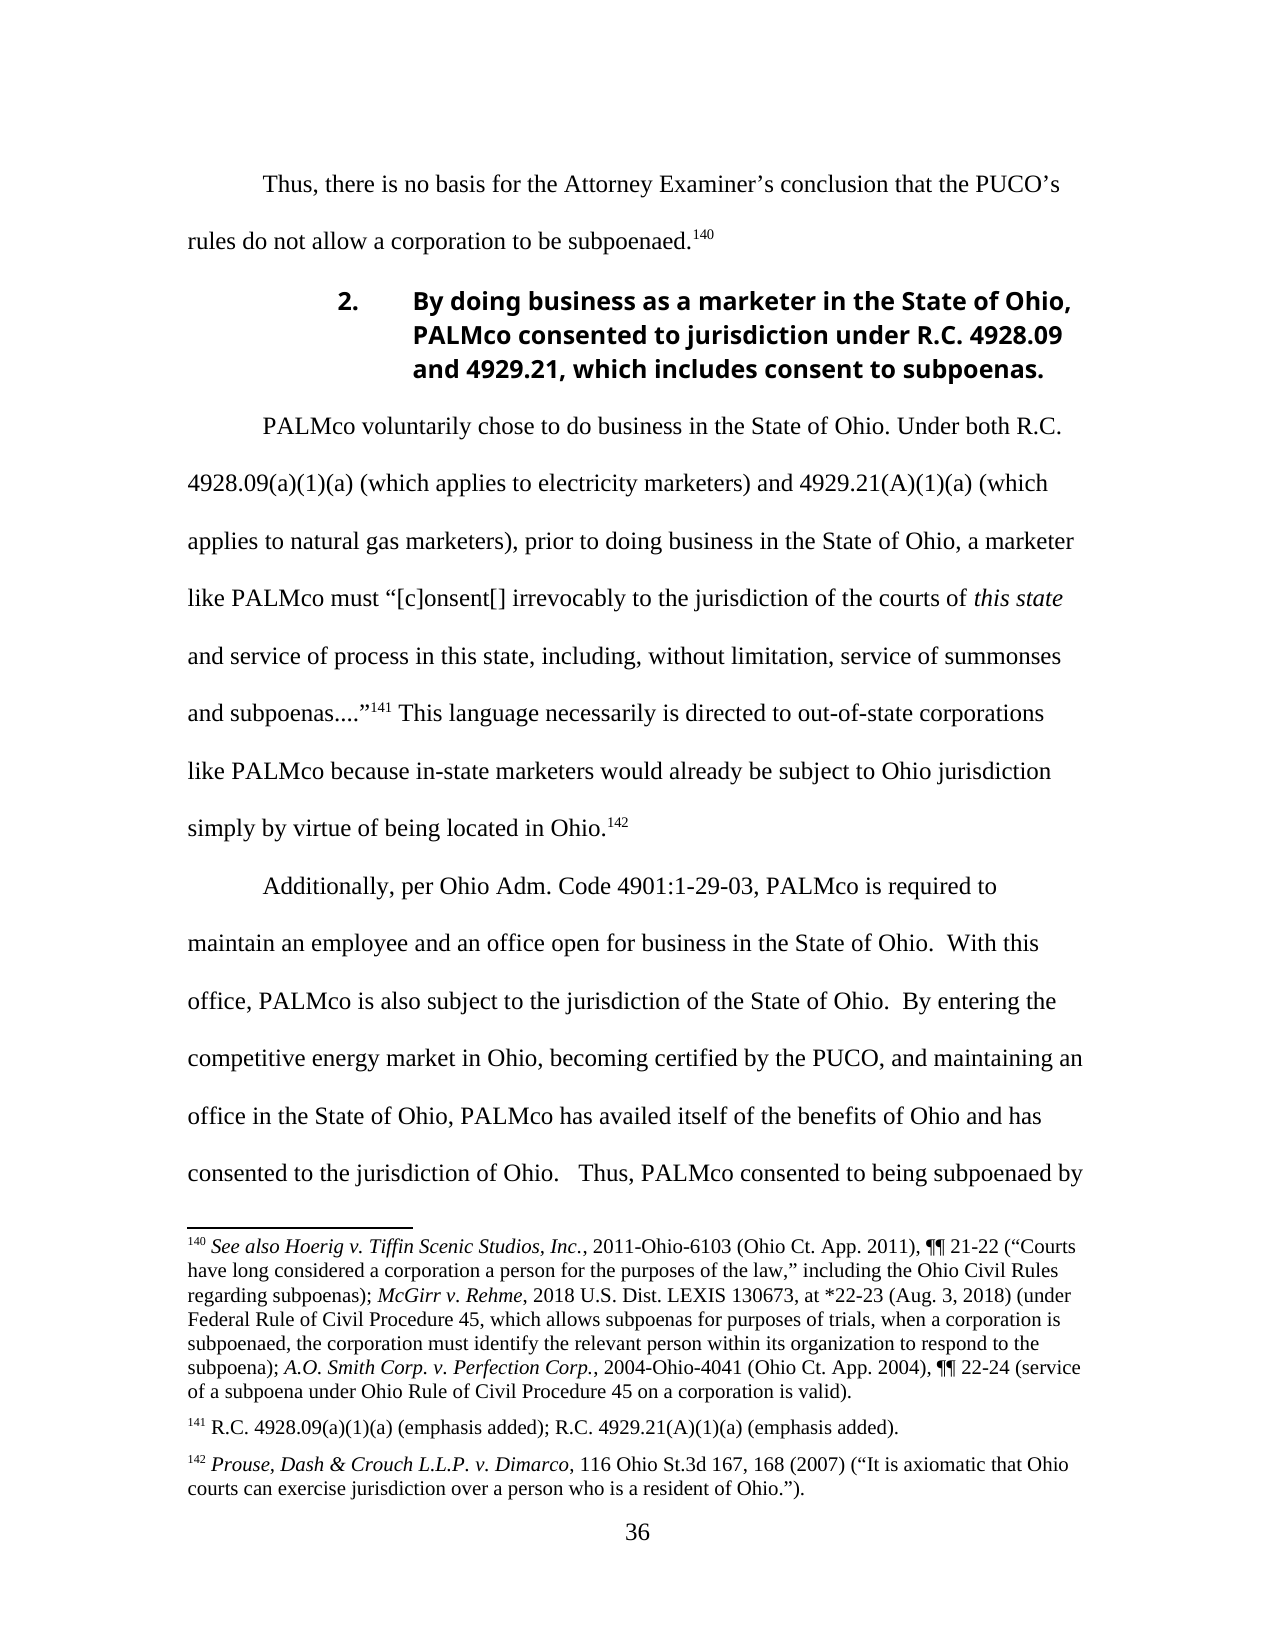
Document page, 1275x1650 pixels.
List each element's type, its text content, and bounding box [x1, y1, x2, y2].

subtitle 2. By doing business as a marketer in the State of Ohio, PALMco consented to jurisdiction under R.C. 4928.09 and 4929.21, which includes consent to subpoenas. [337, 284, 1087, 386]
text Thus, there is no basis for the Attorney Examiner’s conclusion that the PUCO’s rules do not allow a corporation to be subpoenaed. [187, 169, 1087, 255]
text PALMco voluntarily chose to do business in the State of Ohio. Under both R.C. 4928.09(a)(1)(a) (which applies to electricity marketers) and 4929.21(A)(1)(a) (which applies to natural gas marketers), prior to doing business in the State of Ohio, a marketer like PALMco must “[c]onsent[] irrevocably to the jurisdiction of the courts of this state and service of process in this state, including, without limitation, service of summonses and subpoenas....” This language necessarily is directed to out-of-state corporations like PALMco because in-state marketers would already be subject to Ohio jurisdiction simply by virtue of being located in Ohio. [187, 411, 1087, 842]
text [187, 871, 1087, 1187]
